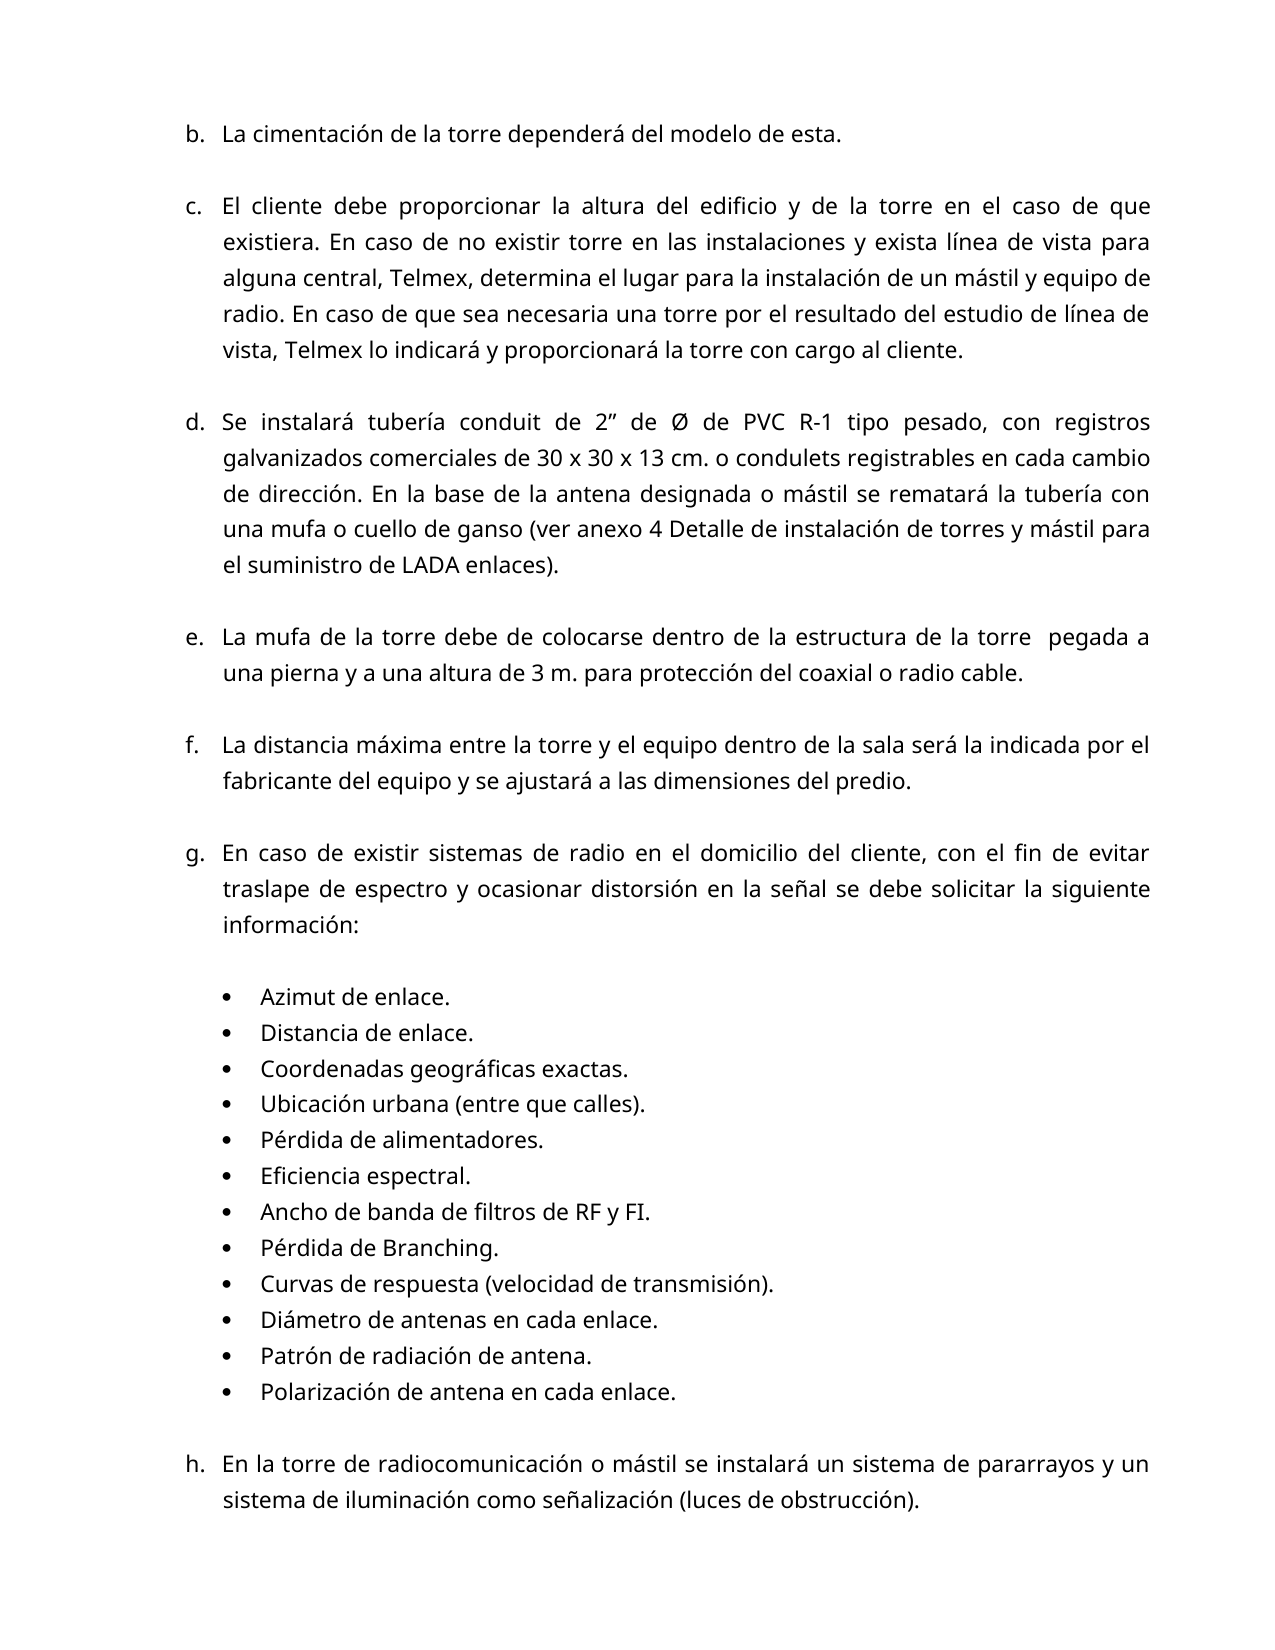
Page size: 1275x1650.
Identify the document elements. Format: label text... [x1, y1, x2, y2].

list Polarización de antena en cada enlace. [223, 1376, 1152, 1407]
list En caso de existir sistemas de radio en el domicilio del cliente, con el fin de evitar traslape de espectro y ocasionar distorsión en la señal se debe solicitar la siguiente información: [185, 837, 1152, 940]
list En la torre de radiocomunicación o mástil se instalará un sistema de pararrayos y un sistema de iluminación como señalización (luces de obstrucción). [185, 1448, 1152, 1515]
list La mufa de la torre debe de colocarse dentro de la estructura de la torre pegada a una pierna y a una altura de 3 m. para protección del coaxial o radio cable. [185, 621, 1152, 688]
list La cimentación de la torre dependerá del modelo de esta. [185, 118, 1152, 149]
list Pérdida de Branching. [223, 1232, 1152, 1263]
list Se instalará tubería conduit de 2” de Ø de PVC R-1 tipo pesado, con registros galvanizados comerciales de 30 x 30 x 13 cm. o condulets registrables en cada cambio de dirección. En la base de la antena designada o mástil se rematará la tubería con una mufa o cuello de ganso (ver anexo 4 Detalle de instalación de torres y mástil para el suministro de LADA enlaces). [185, 406, 1152, 581]
list Curvas de respuesta (velocidad de transmisión). [223, 1268, 1152, 1299]
list Pérdida de alimentadores. [223, 1124, 1152, 1156]
list La distancia máxima entre la torre y el equipo dentro de la sala será la indicada por el fabricante del equipo y se ajustará a las dimensiones del predio. [185, 729, 1152, 796]
list Diámetro de antenas en cada enlace. [223, 1304, 1152, 1335]
list Eficiencia espectral. [223, 1160, 1152, 1192]
list Ubicación urbana (entre que calles). [223, 1088, 1152, 1120]
list Coordenadas geográficas exactas. [223, 1052, 1152, 1084]
list Distancia de enlace. [223, 1017, 1152, 1048]
list Ancho de banda de filtros de RF y FI. [223, 1196, 1152, 1227]
list El cliente debe proporcionar la altura del edificio y de la torre en el caso de que existiera. En caso de no existir torre en las instalaciones y exista línea de vista para alguna central, Telmex, determina el lugar para la instalación de un mástil y equipo de radio. En caso de que sea necesaria una torre por el resultado del estudio de línea de vista, Telmex lo indicará y proporcionará la torre con cargo al cliente. [185, 190, 1152, 365]
list Azimut de enlace. [223, 981, 1152, 1012]
list Patrón de radiación de antena. [223, 1340, 1152, 1371]
